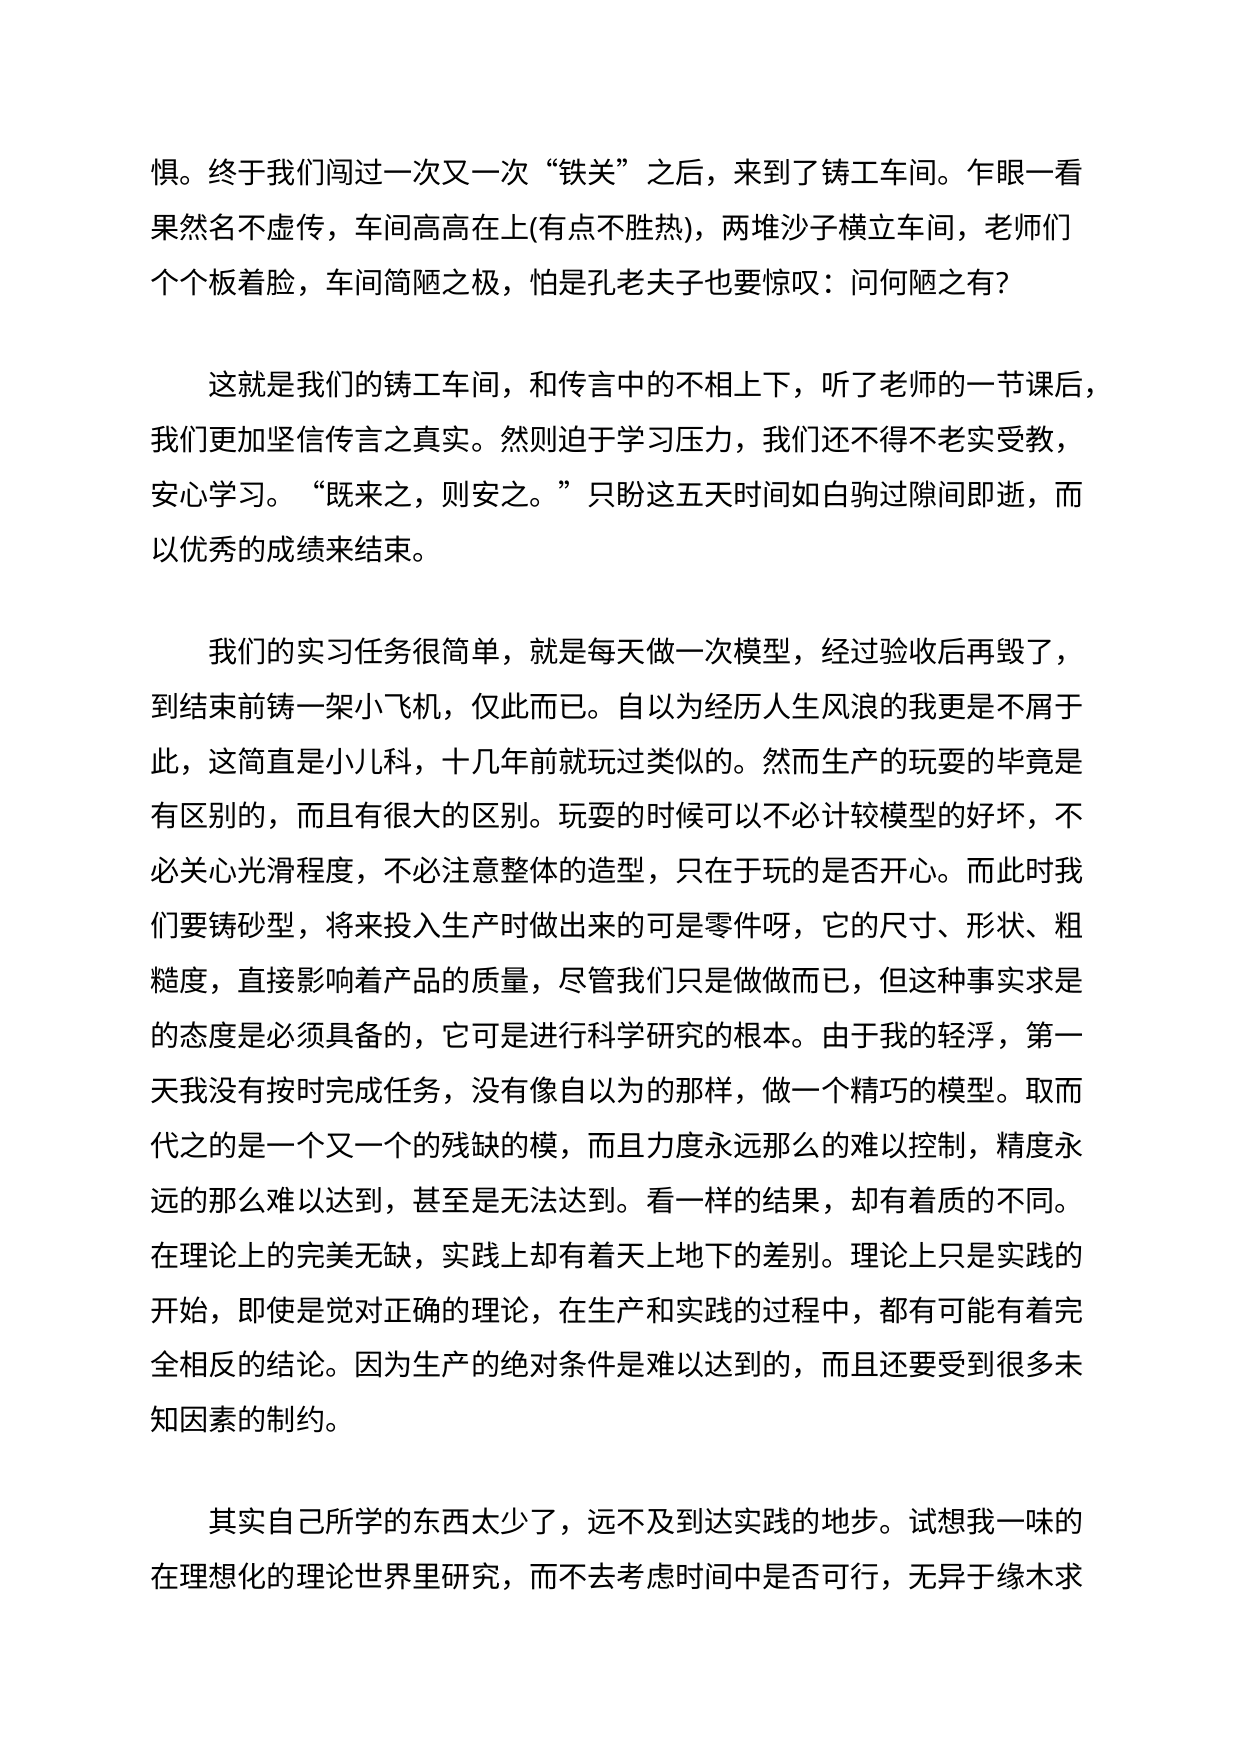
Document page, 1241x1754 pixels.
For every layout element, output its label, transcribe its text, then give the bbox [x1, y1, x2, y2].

text 我们的实习任务很简单，就是每天做一次模型，经过验收后再毁了，到结束前铸一架小飞机，仅此而已。自以为经历人生风浪的我更是不屑于此，这简直是小儿科，十几年前就玩过类似的。然而生产的玩耍的毕竟是有区别的，而且有很大的区别。玩耍的时候可以不必计较模型的好坏，不必关心光滑程度，不必注意整体的造型，只在于玩的是否开心。而此时我们要铸砂型，将来投入生产时做出来的可是零件呀，它的尺寸、形状、粗糙度，直接影响着产品的质量，尽管我们只是做做而已，但这种事实求是的态度是必须具备的，它可是进行科学研究的根本。由于我的轻浮，第一天我没有按时完成任务，没有像自以为的那样，做一个精巧的模型。取而代之的是一个又一个的残缺的模，而且力度永远那么的难以控制，精度永远的那么难以达到，甚至是无法达到。看一样的结果，却有着质的不同。在理论上的完美无缺，实践上却有着天上地下的差别。理论上只是实践的开始，即使是觉对正确的理论，在生产和实践的过程中，都有可能有着完全相反的结论。因为生产的绝对条件是难以达到的，而且还要受到很多未知因素的制约。 [150, 628, 1090, 1439]
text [150, 1499, 1090, 1596]
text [150, 150, 1090, 302]
text 这就是我们的铸工车间，和传言中的不相上下，听了老师的一节课后，我们更加坚信传言之真实。然则迫于学习压力，我们还不得不老实受教，安心学习。“既来之，则安之。”只盼这五天时间如白驹过隙间即逝，而以优秀的成绩来结束。 [150, 362, 1090, 569]
